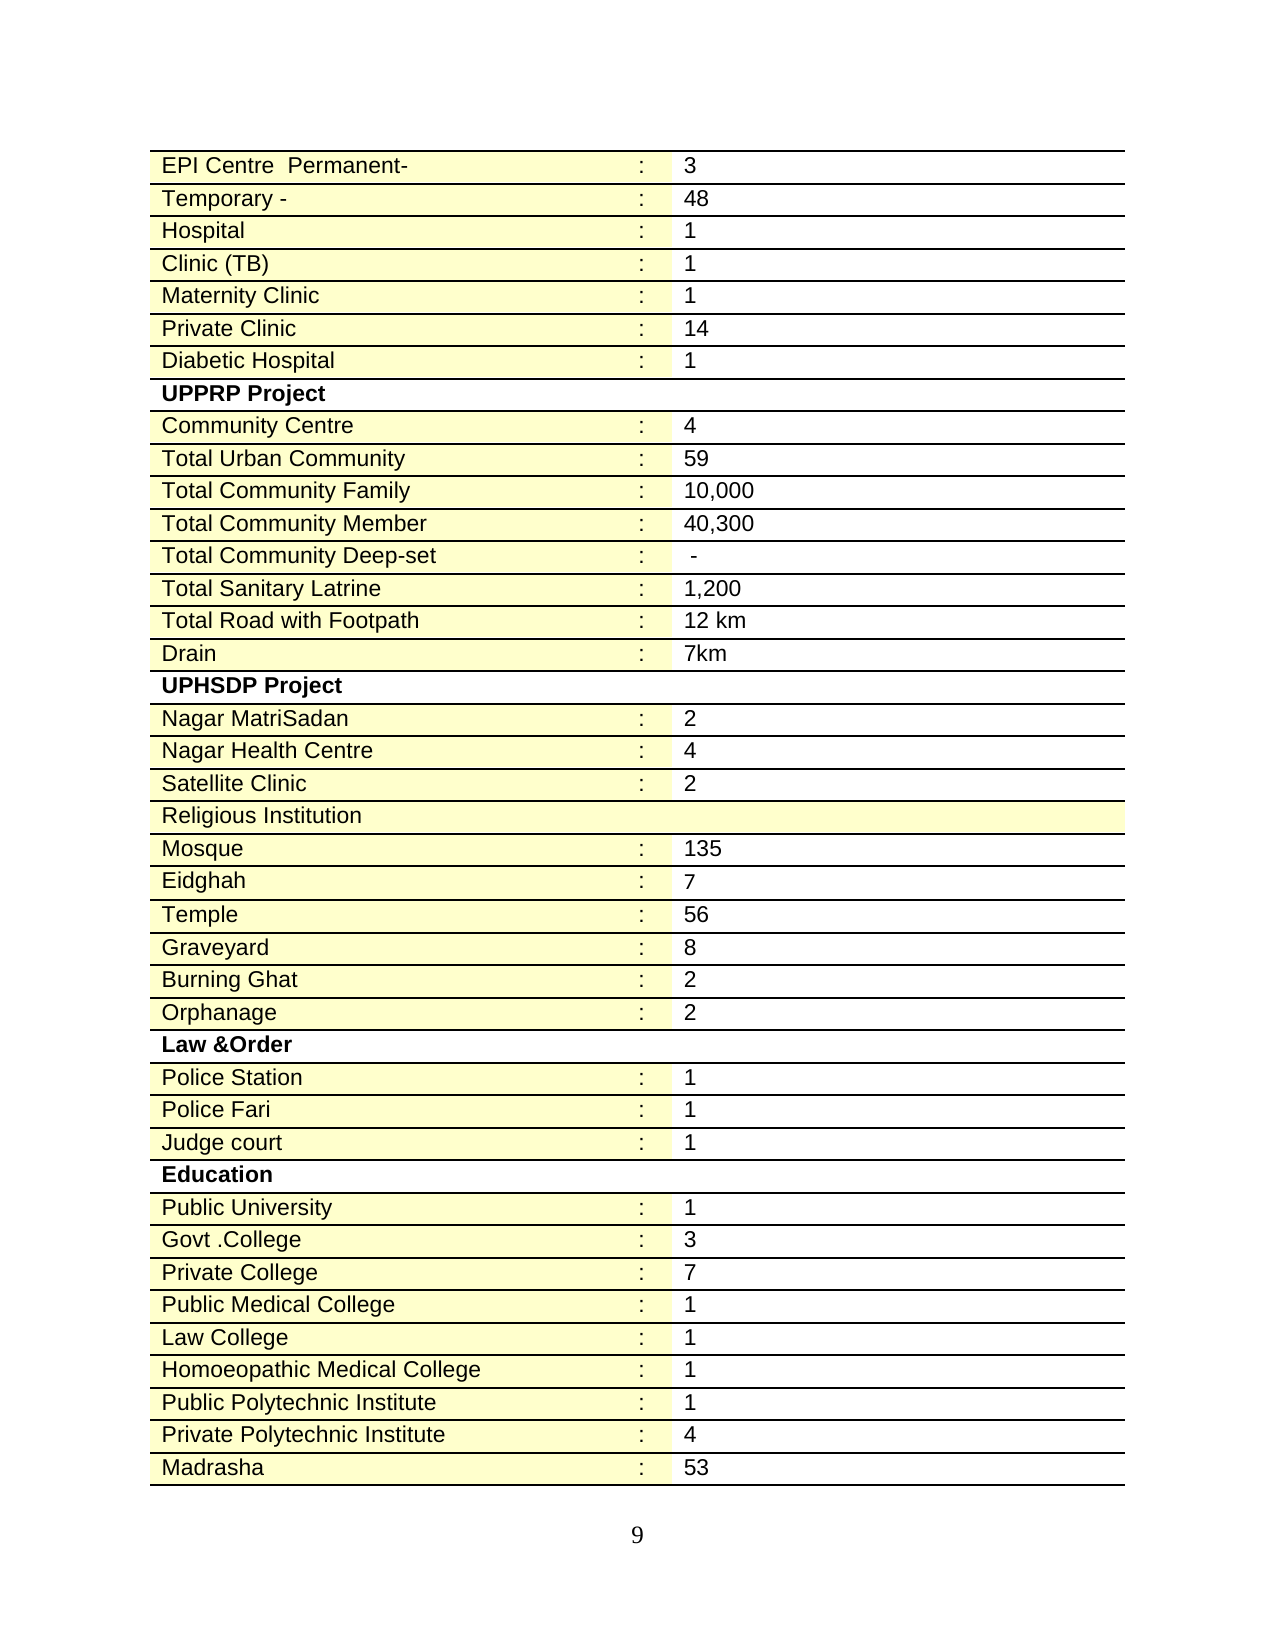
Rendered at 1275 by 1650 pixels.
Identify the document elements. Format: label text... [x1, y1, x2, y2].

table_cell Religious Institution [150, 802, 1125, 832]
table_cell 135 [672, 835, 1125, 865]
table_cell 1 [672, 1291, 1125, 1322]
table_cell 3 [672, 152, 1125, 182]
table_cell 2 [672, 966, 1125, 997]
table_cell 1,200 [672, 575, 1125, 605]
table_cell 4 [672, 737, 1125, 767]
table_cell Govt .College [150, 1226, 627, 1257]
table_cell Public Medical College [150, 1291, 627, 1322]
table_cell : [627, 835, 672, 865]
table_cell 1 [672, 1356, 1125, 1387]
table_cell : [627, 152, 672, 182]
table_cell EPI Centre Permanent- [150, 152, 627, 182]
table_cell UPPRP Project [150, 380, 1125, 410]
table_cell Total Community Deep-set [150, 542, 627, 572]
table_cell 8 [672, 934, 1125, 964]
table_cell : [627, 1129, 672, 1159]
table_cell : [627, 1389, 672, 1419]
table_cell : [627, 1194, 672, 1224]
table_cell Total Sanitary Latrine [150, 575, 627, 605]
table_cell 1 [672, 1324, 1125, 1354]
table_cell 7 [672, 1259, 1125, 1289]
table_cell Law College [150, 1324, 627, 1354]
table_cell 3 [672, 1226, 1125, 1257]
table_cell 4 [672, 1421, 1125, 1452]
table_cell : [627, 1324, 672, 1354]
table_cell 48 [672, 185, 1125, 215]
table_cell 10,000 [672, 477, 1125, 507]
table_cell : [627, 347, 672, 377]
table_cell : [627, 1291, 672, 1322]
table_cell Homoeopathic Medical College [150, 1356, 627, 1387]
table_cell : [627, 282, 672, 312]
table_cell 2 [672, 999, 1125, 1029]
table_cell Community Centre [150, 412, 627, 442]
table_cell 1 [672, 1064, 1125, 1094]
table_cell : [627, 185, 672, 215]
table_cell : [627, 315, 672, 345]
table_cell Satellite Clinic [150, 770, 627, 800]
table_cell Private Polytechnic Institute [150, 1421, 627, 1452]
table_cell : [627, 705, 672, 735]
table_cell : [627, 1226, 672, 1257]
table_cell : [627, 934, 672, 964]
table_cell 1 [672, 1389, 1125, 1419]
table_cell : [627, 250, 672, 280]
table_cell 4 [672, 412, 1125, 442]
table_cell : [627, 477, 672, 507]
table_cell Nagar MatriSadan [150, 705, 627, 735]
table_cell 2 [672, 770, 1125, 800]
table_cell : [627, 1064, 672, 1094]
table_cell Temple [150, 901, 627, 932]
table_cell : [627, 607, 672, 637]
table_cell 7 [672, 867, 1125, 899]
table_cell Hospital [150, 217, 627, 247]
table_cell Public Polytechnic Institute [150, 1389, 627, 1419]
table_cell Total Road with Footpath [150, 607, 627, 637]
table_cell : [627, 542, 672, 572]
table_cell Nagar Health Centre [150, 737, 627, 767]
table_cell : [627, 510, 672, 540]
table_cell 1 [672, 217, 1125, 247]
table_cell : [627, 640, 672, 670]
table_cell 1 [672, 1194, 1125, 1224]
table_cell 59 [672, 445, 1125, 475]
table_cell : [627, 901, 672, 932]
table_cell 1 [672, 250, 1125, 280]
table_cell Orphanage [150, 999, 627, 1029]
table_cell : [627, 575, 672, 605]
table_cell : [627, 737, 672, 767]
table_cell 14 [672, 315, 1125, 345]
table_cell 1 [672, 347, 1125, 377]
table_cell Mosque [150, 835, 627, 865]
table_cell Diabetic Hospital [150, 347, 627, 377]
table_cell 1 [672, 1096, 1125, 1127]
table_cell 12 km [672, 607, 1125, 637]
table_cell Police Fari [150, 1096, 627, 1127]
table_cell 40,300 [672, 510, 1125, 540]
table_cell : [627, 445, 672, 475]
table_cell Private Clinic [150, 315, 627, 345]
table_cell Madrasha [150, 1454, 627, 1484]
table_cell 53 [672, 1454, 1125, 1484]
table_cell Total Community Family [150, 477, 627, 507]
table_cell Graveyard [150, 934, 627, 964]
table_cell : [627, 1454, 672, 1484]
table_cell : [627, 1259, 672, 1289]
table_cell Law &Order [150, 1031, 1125, 1062]
table_cell - [672, 542, 1125, 572]
table_cell 56 [672, 901, 1125, 932]
table_cell 2 [672, 705, 1125, 735]
table_cell : [627, 999, 672, 1029]
table_cell : [627, 867, 672, 899]
table_cell : [627, 770, 672, 800]
table_cell Education [150, 1161, 1125, 1192]
table_cell Police Station [150, 1064, 627, 1094]
table_cell Burning Ghat [150, 966, 627, 997]
table_cell 1 [672, 1129, 1125, 1159]
table_cell Temporary - [150, 185, 627, 215]
table_cell : [627, 1356, 672, 1387]
table_cell 1 [672, 282, 1125, 312]
table_cell Total Community Member [150, 510, 627, 540]
table_cell : [627, 966, 672, 997]
table_cell Clinic (TB) [150, 250, 627, 280]
table_cell Maternity Clinic [150, 282, 627, 312]
table_cell Judge court [150, 1129, 627, 1159]
table_cell : [627, 1421, 672, 1452]
table_cell : [627, 1096, 672, 1127]
table_cell : [627, 217, 672, 247]
table_cell Private College [150, 1259, 627, 1289]
table_cell Public University [150, 1194, 627, 1224]
table_cell 7km [672, 640, 1125, 670]
table_cell Eidghah [150, 867, 627, 899]
table_cell Drain [150, 640, 627, 670]
table_cell : [627, 412, 672, 442]
table_cell Total Urban Community [150, 445, 627, 475]
table_cell UPHSDP Project [150, 672, 1125, 702]
